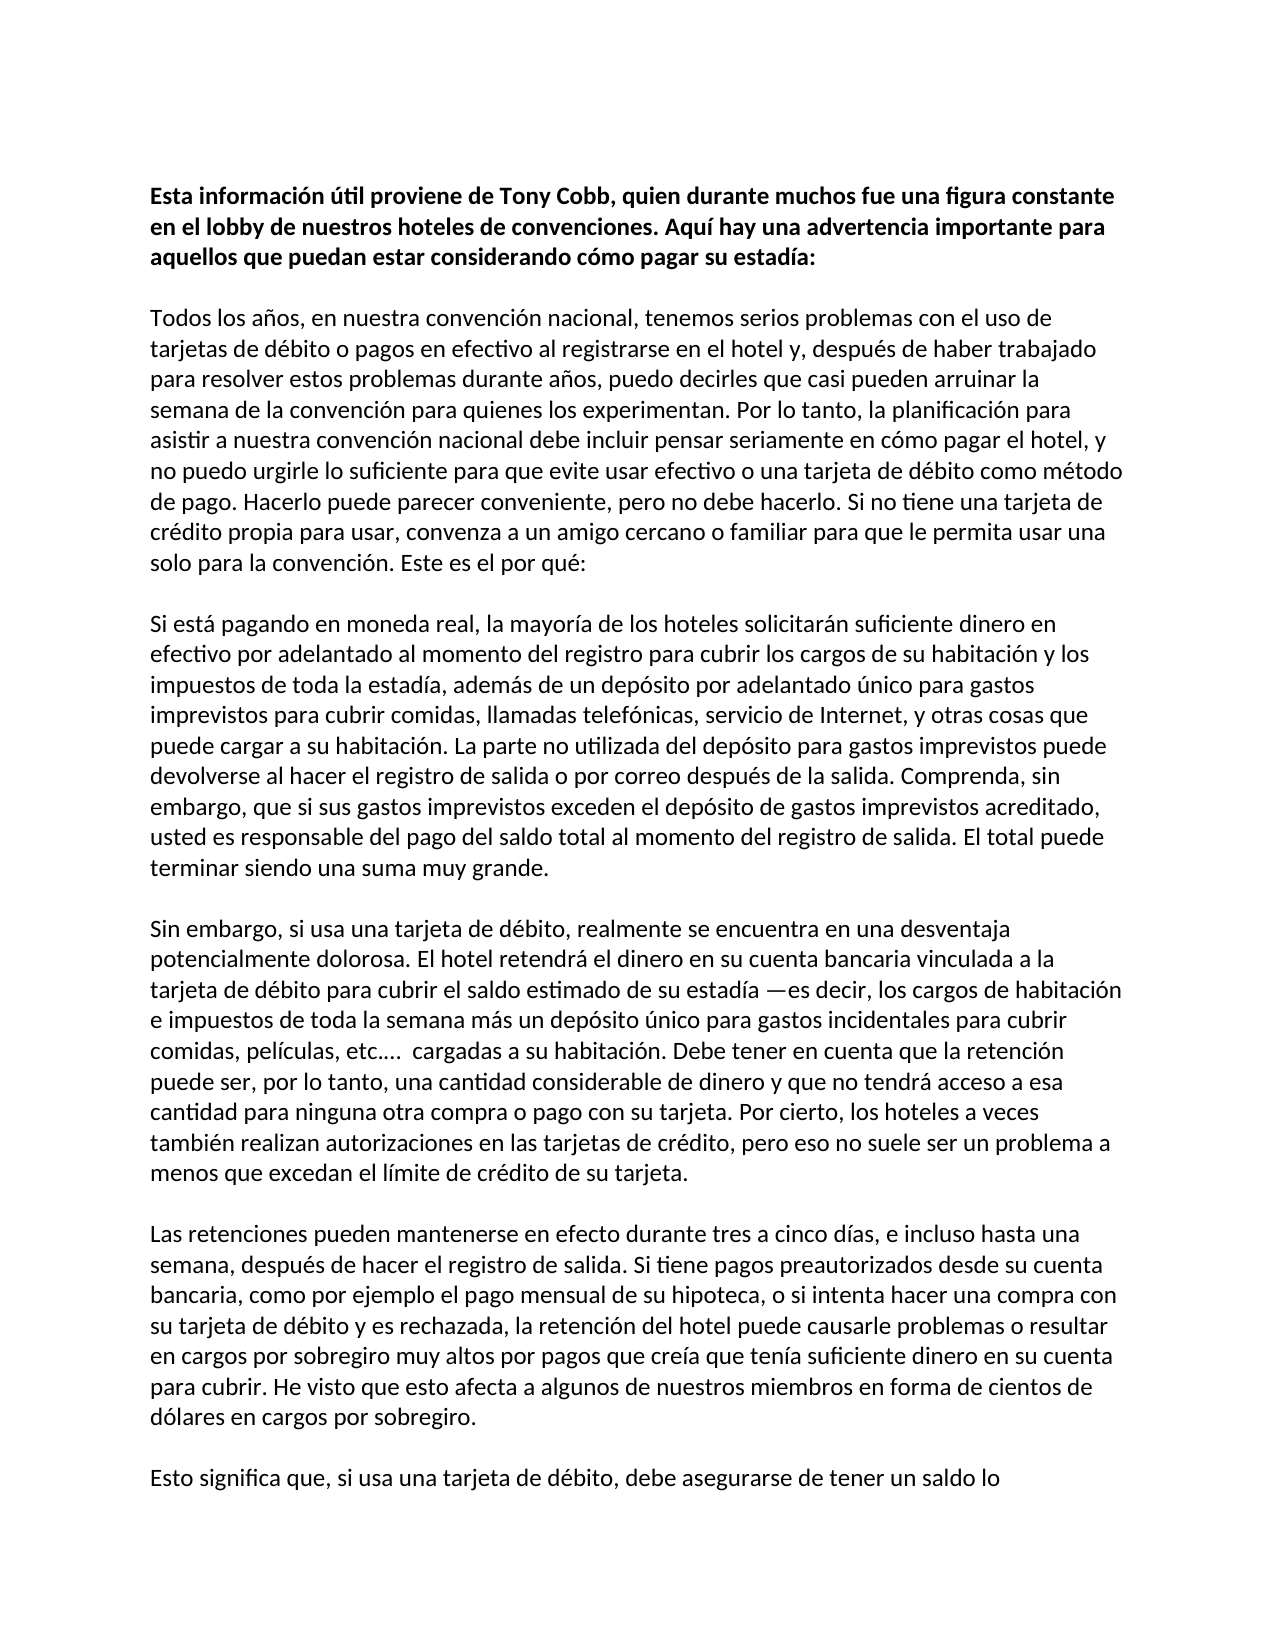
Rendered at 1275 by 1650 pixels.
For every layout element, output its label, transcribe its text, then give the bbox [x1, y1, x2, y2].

text Esta información útil proviene de Tony Cobb, quien durante muchos fue una figura constante en el lobby de nuestros hoteles de convenciones. Aquí hay una advertencia importante para aquellos que puedan estar considerando cómo pagar su estadía: [150, 181, 1125, 272]
text Sin embargo, si usa una tarjeta de débito, realmente se encuentra en una desventaja potencialmente dolorosa. El hotel retendrá el dinero en su cuenta bancaria vinculada a la tarjeta de débito para cubrir el saldo estimado de su estadía —es decir, los cargos de habitación e impuestos de toda la semana más un depósito único para gastos incidentales para cubrir comidas, películas, etc.… cargadas a su habitación. Debe tener en cuenta que la retención puede ser, por lo tanto, una cantidad considerable de dinero y que no tendrá acceso a esa cantidad para ninguna otra compra o pago con su tarjeta. Por cierto, los hoteles a veces también realizan autorizaciones en las tarjetas de crédito, pero eso no suele ser un problema a menos que excedan el límite de crédito de su tarjeta. [150, 913, 1125, 1188]
text Las retenciones pueden mantenerse en efecto durante tres a cinco días, e incluso hasta una semana, después de hacer el registro de salida. Si tiene pagos preautorizados desde su cuenta bancaria, como por ejemplo el pago mensual de su hipoteca, o si intenta hacer una compra con su tarjeta de débito y es rechazada, la retención del hotel puede causarle problemas o resultar en cargos por sobregiro muy altos por pagos que creía que tenía suficiente dinero en su cuenta para cubrir. He visto que esto afecta a algunos de nuestros miembros en forma de cientos de dólares en cargos por sobregiro. [150, 1218, 1125, 1432]
text Si está pagando en moneda real, la mayoría de los hoteles solicitarán suficiente dinero en efectivo por adelantado al momento del registro para cubrir los cargos de su habitación y los impuestos de toda la estadía, además de un depósito por adelantado único para gastos imprevistos para cubrir comidas, llamadas telefónicas, servicio de Internet, y otras cosas que puede cargar a su habitación. La parte no utilizada del depósito para gastos imprevistos puede devolverse al hacer el registro de salida o por correo después de la salida. Comprenda, sin embargo, que si sus gastos imprevistos exceden el depósito de gastos imprevistos acreditado, usted es responsable del pago del saldo total al momento del registro de salida. El total puede terminar siendo una suma muy grande. [150, 608, 1125, 882]
text Todos los años, en nuestra convención nacional, tenemos serios problemas con el uso de tarjetas de débito o pagos en efectivo al registrarse en el hotel y, después de haber trabajado para resolver estos problemas durante años, puedo decirles que casi pueden arruinar la semana de la convención para quienes los experimentan. Por lo tanto, la planificación para asistir a nuestra convención nacional debe incluir pensar seriamente en cómo pagar el hotel, y no puedo urgirle lo suficiente para que evite usar efectivo o una tarjeta de débito como método de pago. Hacerlo puede parecer conveniente, pero no debe hacerlo. Si no tiene una tarjeta de crédito propia para usar, convenza a un amigo cercano o familiar para que le permita usar una solo para la convención. Este es el por qué: [150, 303, 1125, 577]
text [150, 1462, 1125, 1493]
